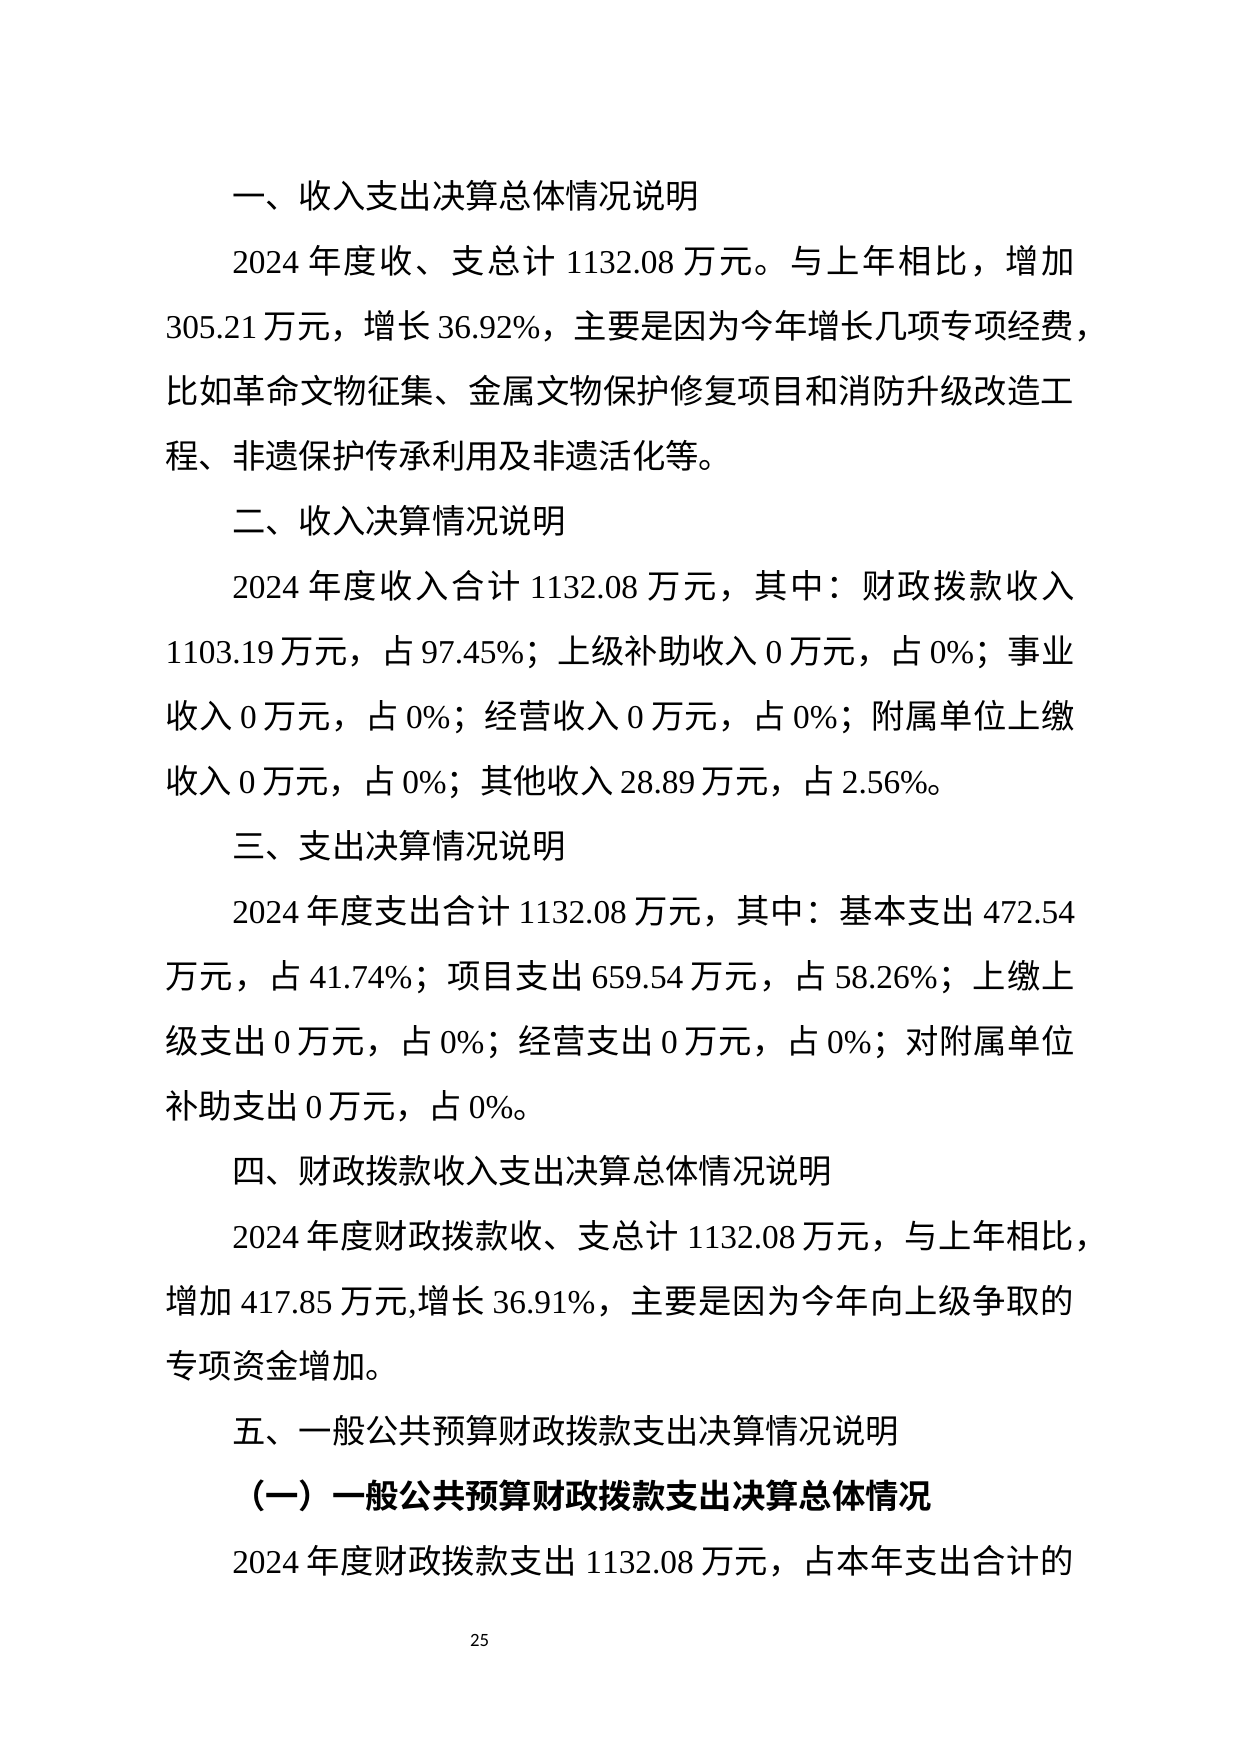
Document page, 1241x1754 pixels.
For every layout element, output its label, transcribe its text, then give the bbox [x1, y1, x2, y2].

text 2024年度财政拨款收、支总计1132.08万元，与上年相比，增加417.85万元,增长36.91%，主要是因为今年向上级争取的专项资金增加。 [165, 1202, 1075, 1397]
text 2024年度收、支总计1132.08万元。与上年相比，增加305.21万元，增长36.92%，主要是因为今年增长几项专项经费，比如革命文物征集、金属文物保护修复项目和消防升级改造工程、非遗保护传承利用及非遗活化等。 [165, 227, 1075, 487]
text 四、财政拨款收入支出决算总体情况说明 [165, 1137, 1075, 1202]
text 二、收入决算情况说明 [165, 487, 1075, 552]
text 五、一般公共预算财政拨款支出决算情况说明 [165, 1397, 1075, 1462]
text 一、收入支出决算总体情况说明 [165, 162, 1075, 227]
text 2024年度支出合计1132.08万元，其中：基本支出472.54万元，占41.74%；项目支出659.54万元，占58.26%；上缴上级支出0万元，占0%；经营支出0万元，占0%；对附属单位补助支出0万元，占0%。 [165, 877, 1075, 1137]
text （一）一般公共预算财政拨款支出决算总体情况 [165, 1462, 1075, 1527]
text 三、支出决算情况说明 [165, 812, 1075, 877]
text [165, 1527, 1075, 1592]
text 2024年度收入合计1132.08万元，其中：财政拨款收入1103.19万元，占97.45%；上级补助收入0万元，占0%；事业收入0万元，占0%；经营收入0万元，占0%；附属单位上缴收入0万元，占0%；其他收入28.89万元，占2.56%。 [165, 552, 1075, 812]
